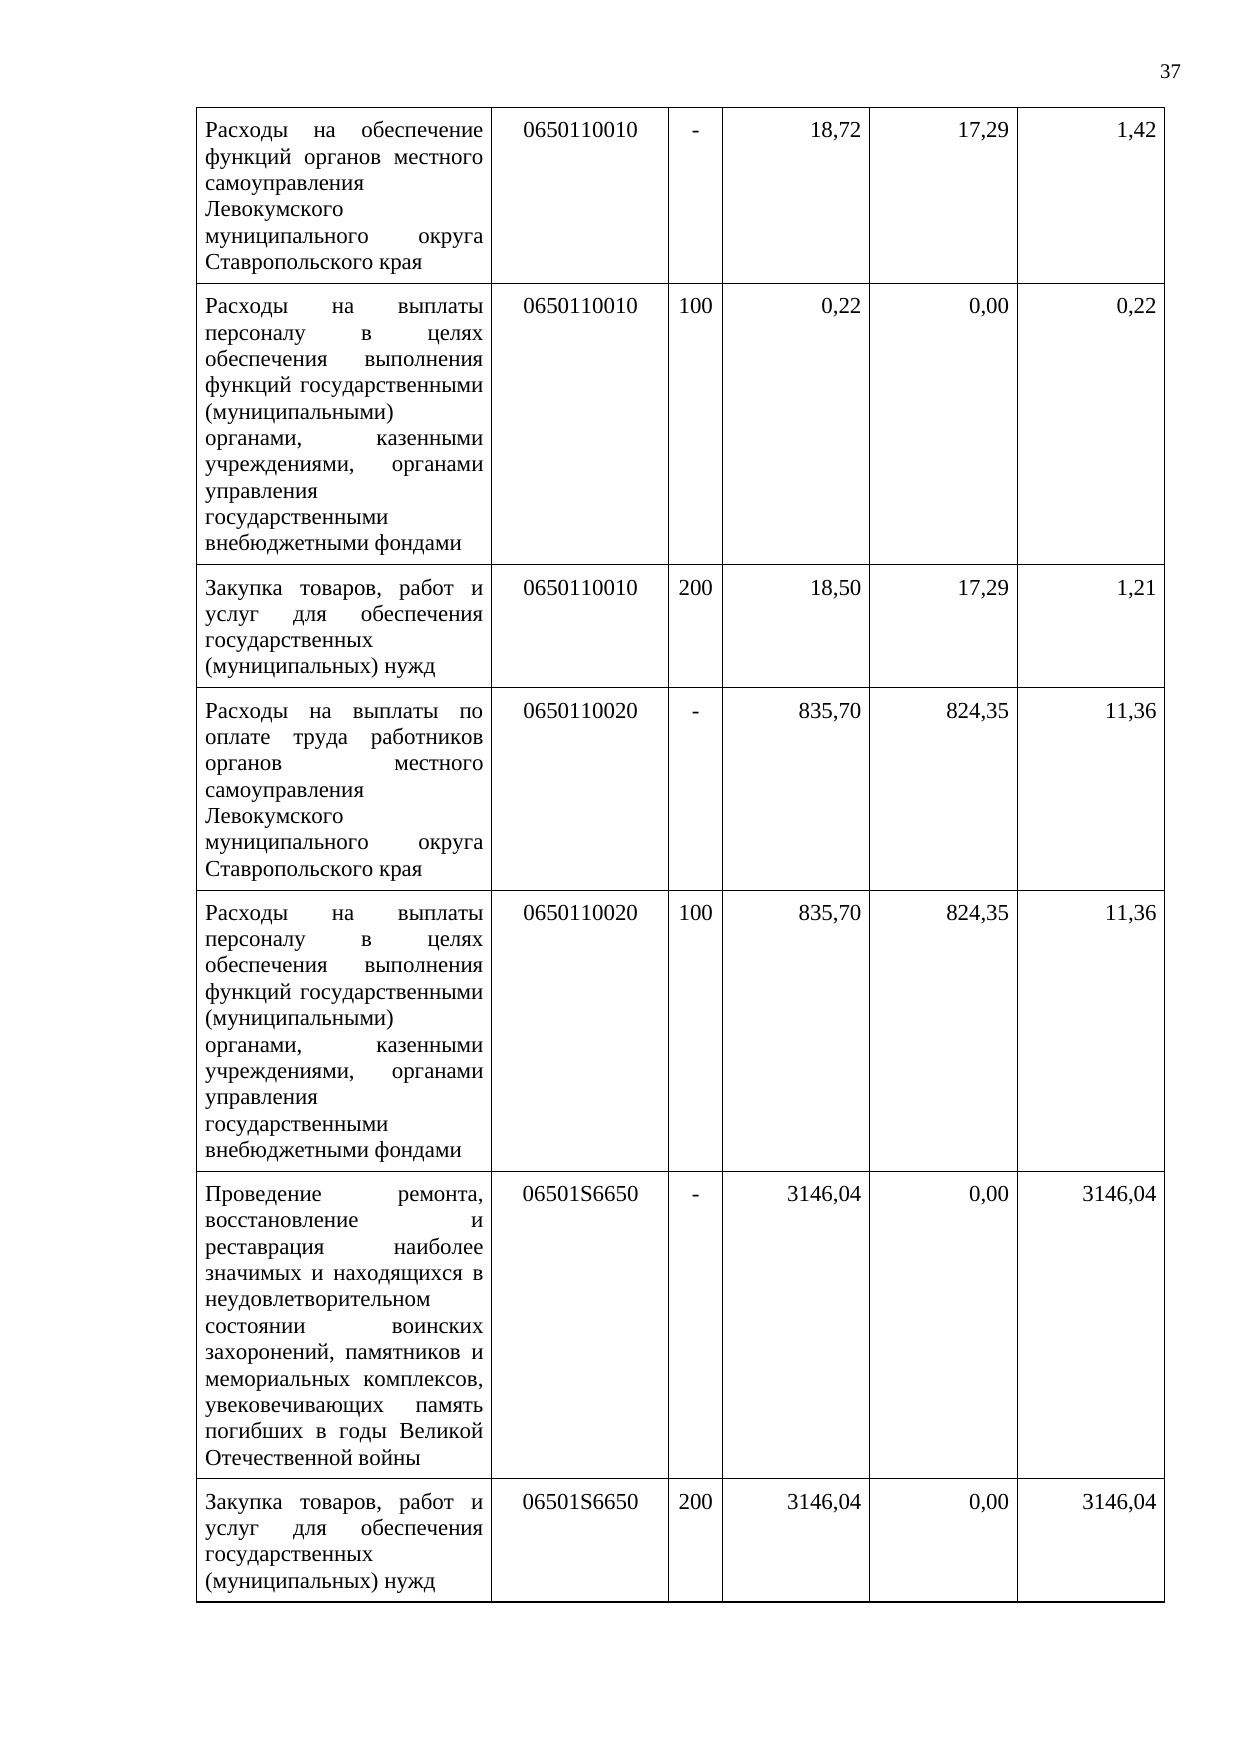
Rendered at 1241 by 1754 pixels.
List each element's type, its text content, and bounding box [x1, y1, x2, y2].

table_cell Закупка товаров, работ и услуг для обеспечения государственных (муниципальных) нужд [197, 1479, 491, 1601]
table_cell Расходы на выплаты по оплате труда работников органов местного самоуправления Левокумского муниципального округа Ставропольского края [197, 688, 491, 889]
table_cell 3146,04 [1018, 1172, 1164, 1478]
table_cell 3146,04 [723, 1172, 869, 1478]
table_cell 0650110010 [492, 108, 668, 283]
table_cell 17,29 [870, 565, 1017, 687]
table_cell 3146,04 [1018, 1479, 1164, 1601]
table_cell 835,70 [723, 688, 869, 889]
table_cell 0,00 [870, 1172, 1017, 1478]
table_cell Закупка товаров, работ и услуг для обеспечения государственных (муниципальных) нужд [197, 565, 491, 687]
table_cell Расходы на выплаты персоналу в целях обеспечения выполнения функций государственными (муниципальными) органами, казенными учреждениями, органами управления государственными внебюджетными фондами [197, 891, 491, 1171]
table_cell 1,21 [1018, 565, 1164, 687]
table_cell 11,36 [1018, 891, 1164, 1171]
table_cell 200 [669, 565, 722, 687]
table_cell 06501S6650 [492, 1479, 668, 1601]
table_cell Расходы на выплаты персоналу в целях обеспечения выполнения функций государственными (муниципальными) органами, казенными учреждениями, органами управления государственными внебюджетными фондами [197, 284, 491, 564]
table_cell 835,70 [723, 891, 869, 1171]
table_cell 17,29 [870, 108, 1017, 283]
table_cell 0,00 [870, 1479, 1017, 1601]
table_cell 0650110010 [492, 565, 668, 687]
table_cell Проведение ремонта, восстановление и реставрация наиболее значимых и находящихся в неудовлетворительном состоянии воинских захоронений, памятников и мемориальных комплексов, увековечивающих память погибших в годы Великой Отечественной войны [197, 1172, 491, 1478]
table_cell - [669, 108, 722, 283]
table_cell 100 [669, 891, 722, 1171]
table_cell 0650110020 [492, 891, 668, 1171]
table_cell 0650110020 [492, 688, 668, 889]
table_cell 100 [669, 284, 722, 564]
table_cell 1,42 [1018, 108, 1164, 283]
table_cell 0650110010 [492, 284, 668, 564]
table_cell 11,36 [1018, 688, 1164, 889]
table_cell 824,35 [870, 688, 1017, 889]
table_cell 06501S6650 [492, 1172, 668, 1478]
table_cell 0,00 [870, 284, 1017, 564]
table_cell - [669, 1172, 722, 1478]
table_cell - [669, 688, 722, 889]
table_cell 18,72 [723, 108, 869, 283]
table_cell 18,50 [723, 565, 869, 687]
table_cell 824,35 [870, 891, 1017, 1171]
table_cell Расходы на обеспечение функций органов местного самоуправления Левокумского муниципального округа Ставропольского края [197, 108, 491, 283]
table_cell 3146,04 [723, 1479, 869, 1601]
table_cell 0,22 [723, 284, 869, 564]
table_cell 0,22 [1018, 284, 1164, 564]
table_cell 200 [669, 1479, 722, 1601]
